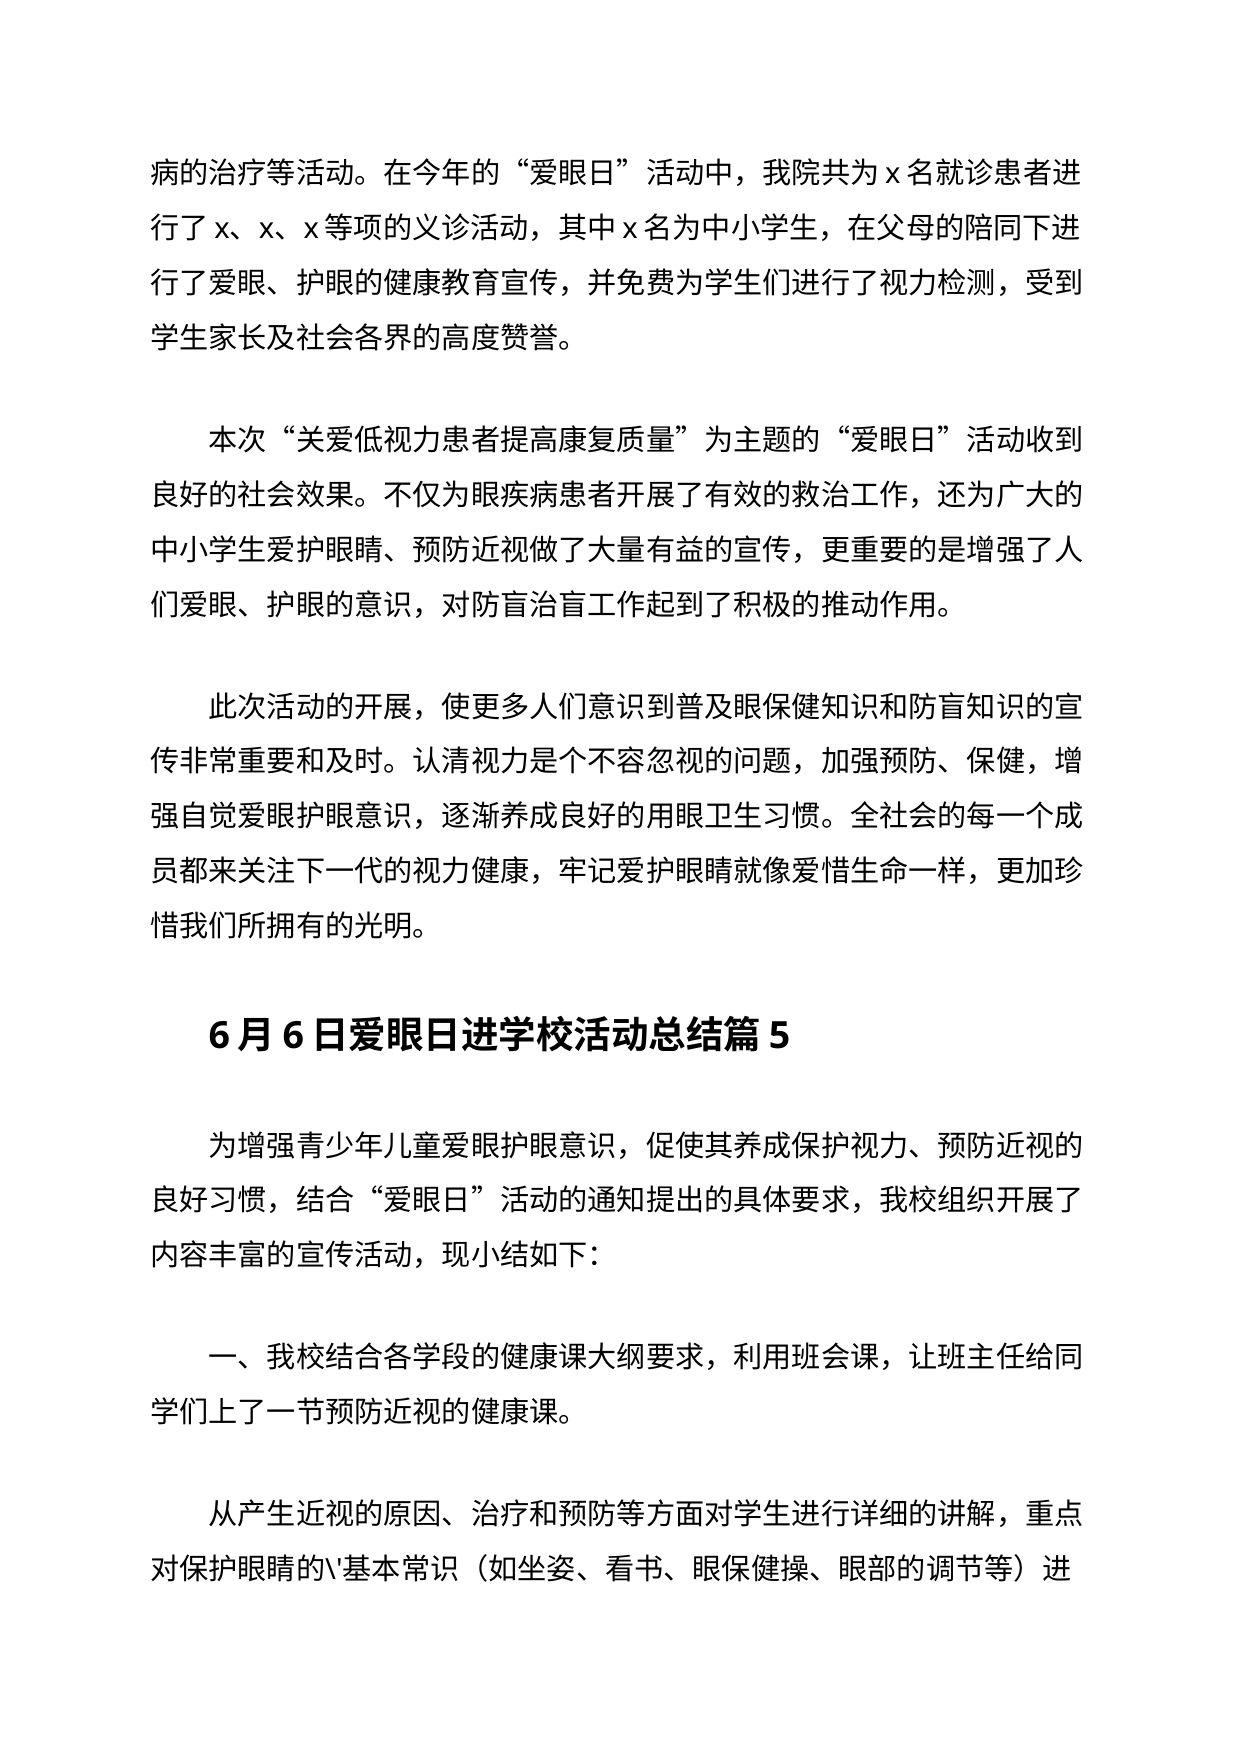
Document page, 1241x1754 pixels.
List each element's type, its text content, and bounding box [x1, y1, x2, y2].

text 一、我校结合各学段的健康课大纲要求，利用班会课，让班主任给同学们上了一节预防近视的健康课。 [150, 1334, 1090, 1431]
text 此次活动的开展，使更多人们意识到普及眼保健知识和防盲知识的宣传非常重要和及时。认清视力是个不容忽视的问题，加强预防、保健，增强自觉爱眼护眼意识，逐渐养成良好的用眼卫生习惯。全社会的每一个成员都来关注下一代的视力健康，牢记爱护眼睛就像爱惜生命一样，更加珍惜我们所拥有的光明。 [150, 683, 1090, 945]
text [150, 150, 1090, 357]
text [150, 1490, 1090, 1588]
text 本次“关爱低视力患者提高康复质量”为主题的“爱眼日”活动收到良好的社会效果。不仅为眼疾病患者开展了有效的救治工作，还为广大的中小学生爱护眼睛、预防近视做了大量有益的宣传，更重要的是增强了人们爱眼、护眼的意识，对防盲治盲工作起到了积极的推动作用。 [150, 417, 1090, 624]
text 为增强青少年儿童爱眼护眼意识，促使其养成保护视力、预防近视的良好习惯，结合“爱眼日”活动的通知提出的具体要求，我校组织开展了内容丰富的宣传活动，现小结如下： [150, 1122, 1090, 1274]
text 6月6日爱眼日进学校活动总结篇5 [150, 1004, 1090, 1059]
